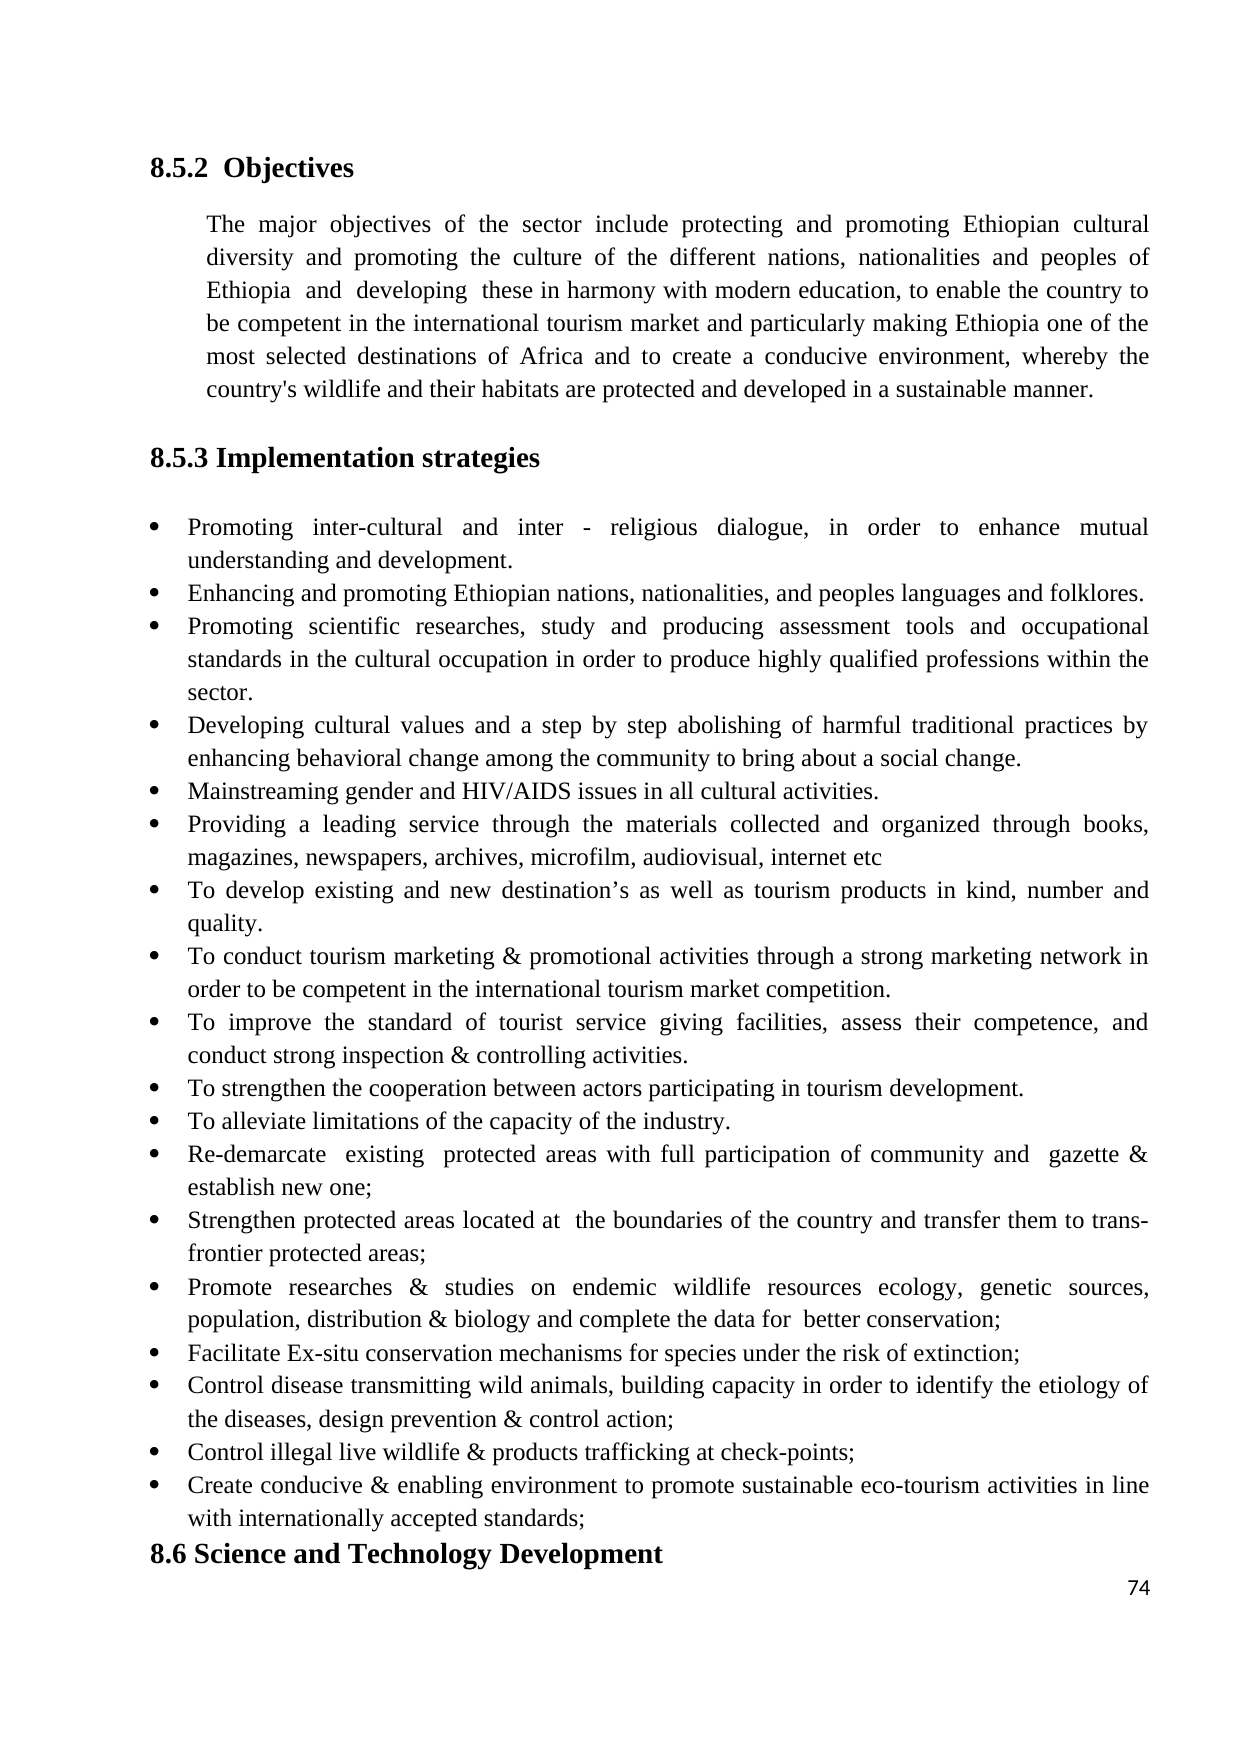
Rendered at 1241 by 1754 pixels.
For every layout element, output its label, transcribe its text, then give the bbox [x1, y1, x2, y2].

list Strengthen protected areas located at the boundaries of the country and transfer them to trans-frontier protected areas; [150, 1206, 1150, 1267]
list Promoting scientific researches, study and producing assessment tools and occupational standards in the cultural occupation in order to produce highly qualified professions within the sector. [150, 611, 1150, 706]
list To strengthen the cooperation between actors participating in tourism development. [150, 1073, 1150, 1102]
list Re-demarcate existing protected areas with full participation of community and gazette & establish new one; [150, 1139, 1150, 1201]
list To alleviate limitations of the capacity of the industry. [150, 1106, 1150, 1135]
list Developing cultural values and a step by step abolishing of harmful traditional practices by enhancing behavioral change among the community to bring about a social change. [150, 710, 1150, 772]
list The major objectives of the sector include protecting and promoting Ethiopian cultural diversity and promoting the culture of the different nations, nationalities and peoples of Ethiopia and developing these in harmony with modern education, to enable the country to be competent in the international tourism market and particularly making Ethiopia one of the most selected destinations of Africa and to create a conducive environment, whereby the country's wildlife and their habitats are protected and developed in a sustainable manner. [206, 209, 1150, 403]
list To develop existing and new destination’s as well as tourism products in kind, number and quality. [150, 875, 1150, 937]
text 8.5.2 Objectives [150, 150, 1150, 183]
list Promoting inter-cultural and inter - religious dialogue, in order to enhance mutual understanding and development. [150, 512, 1150, 574]
list Providing a leading service through the materials collected and organized through books, magazines, newspapers, archives, microfilm, audiovisual, internet etc [150, 809, 1150, 871]
list To conduct tourism marketing & promotional activities through a strong marketing network in order to be competent in the international tourism market competition. [150, 941, 1150, 1003]
list Control illegal live wildlife & products trafficking at check-points; [150, 1437, 1150, 1465]
list Control disease transmitting wild animals, building capacity in order to identify the etiology of the diseases, design prevention & control action; [150, 1371, 1150, 1432]
list Facilitate Ex-situ conservation mechanisms for species under the risk of extinction; [150, 1338, 1150, 1366]
list Promote researches & studies on endemic wildlife resources ecology, genetic sources, population, distribution & biology and complete the data for better conservation; [150, 1272, 1150, 1333]
list Create conducive & enabling environment to promote sustainable eco-tourism activities in line with internationally accepted standards; [150, 1470, 1150, 1531]
list Mainstreaming gender and HIV/AIDS issues in all cultural activities. [150, 776, 1150, 805]
list 8.5.3 Implementation strategies [150, 441, 1150, 474]
text 8.6 Science and Technology Development [150, 1536, 1150, 1569]
list Enhancing and promoting Ethiopian nations, nationalities, and peoples languages and folklores. [150, 578, 1150, 607]
list To improve the standard of tourist service giving facilities, assess their competence, and conduct strong inspection & controlling activities. [150, 1007, 1150, 1069]
